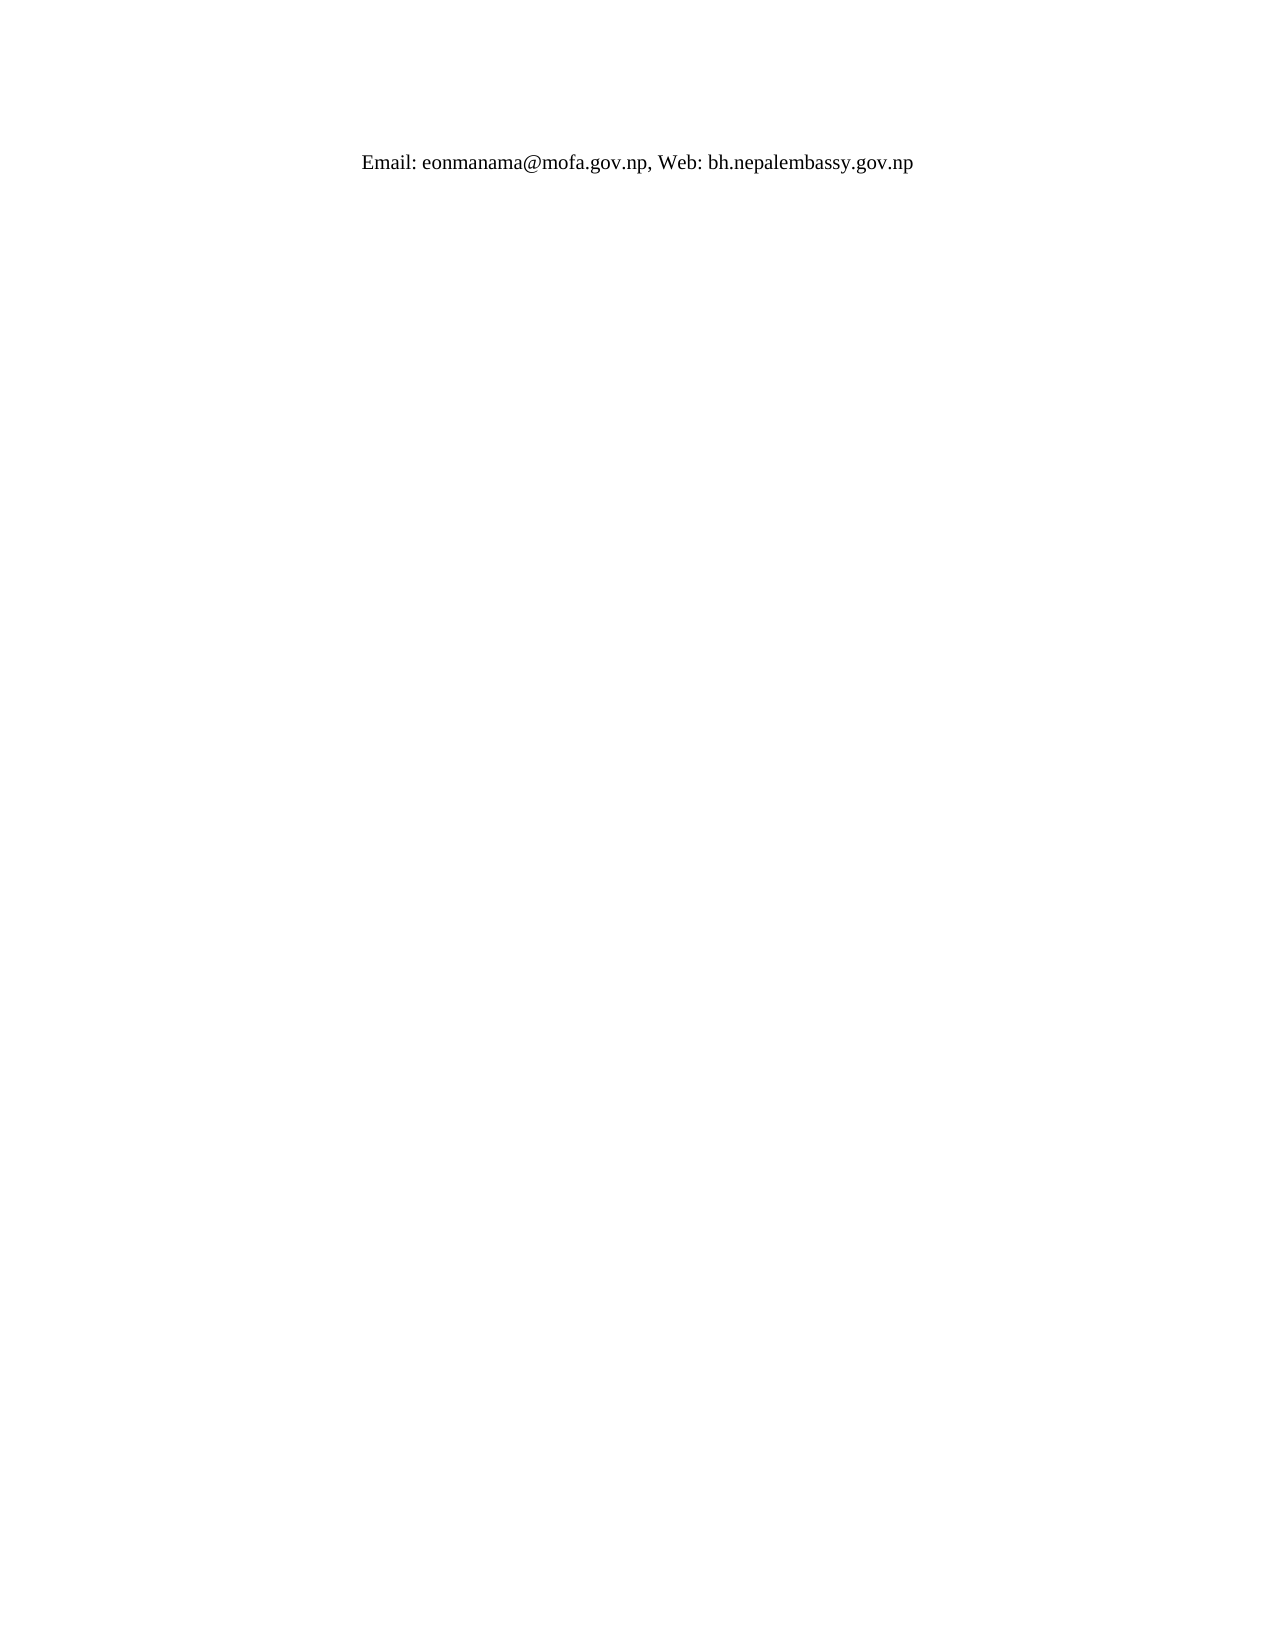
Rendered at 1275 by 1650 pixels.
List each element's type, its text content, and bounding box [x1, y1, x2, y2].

text Email: eonmanama@mofa.gov.np, Web: bh.nepalembassy.gov.np [112, 150, 1162, 174]
